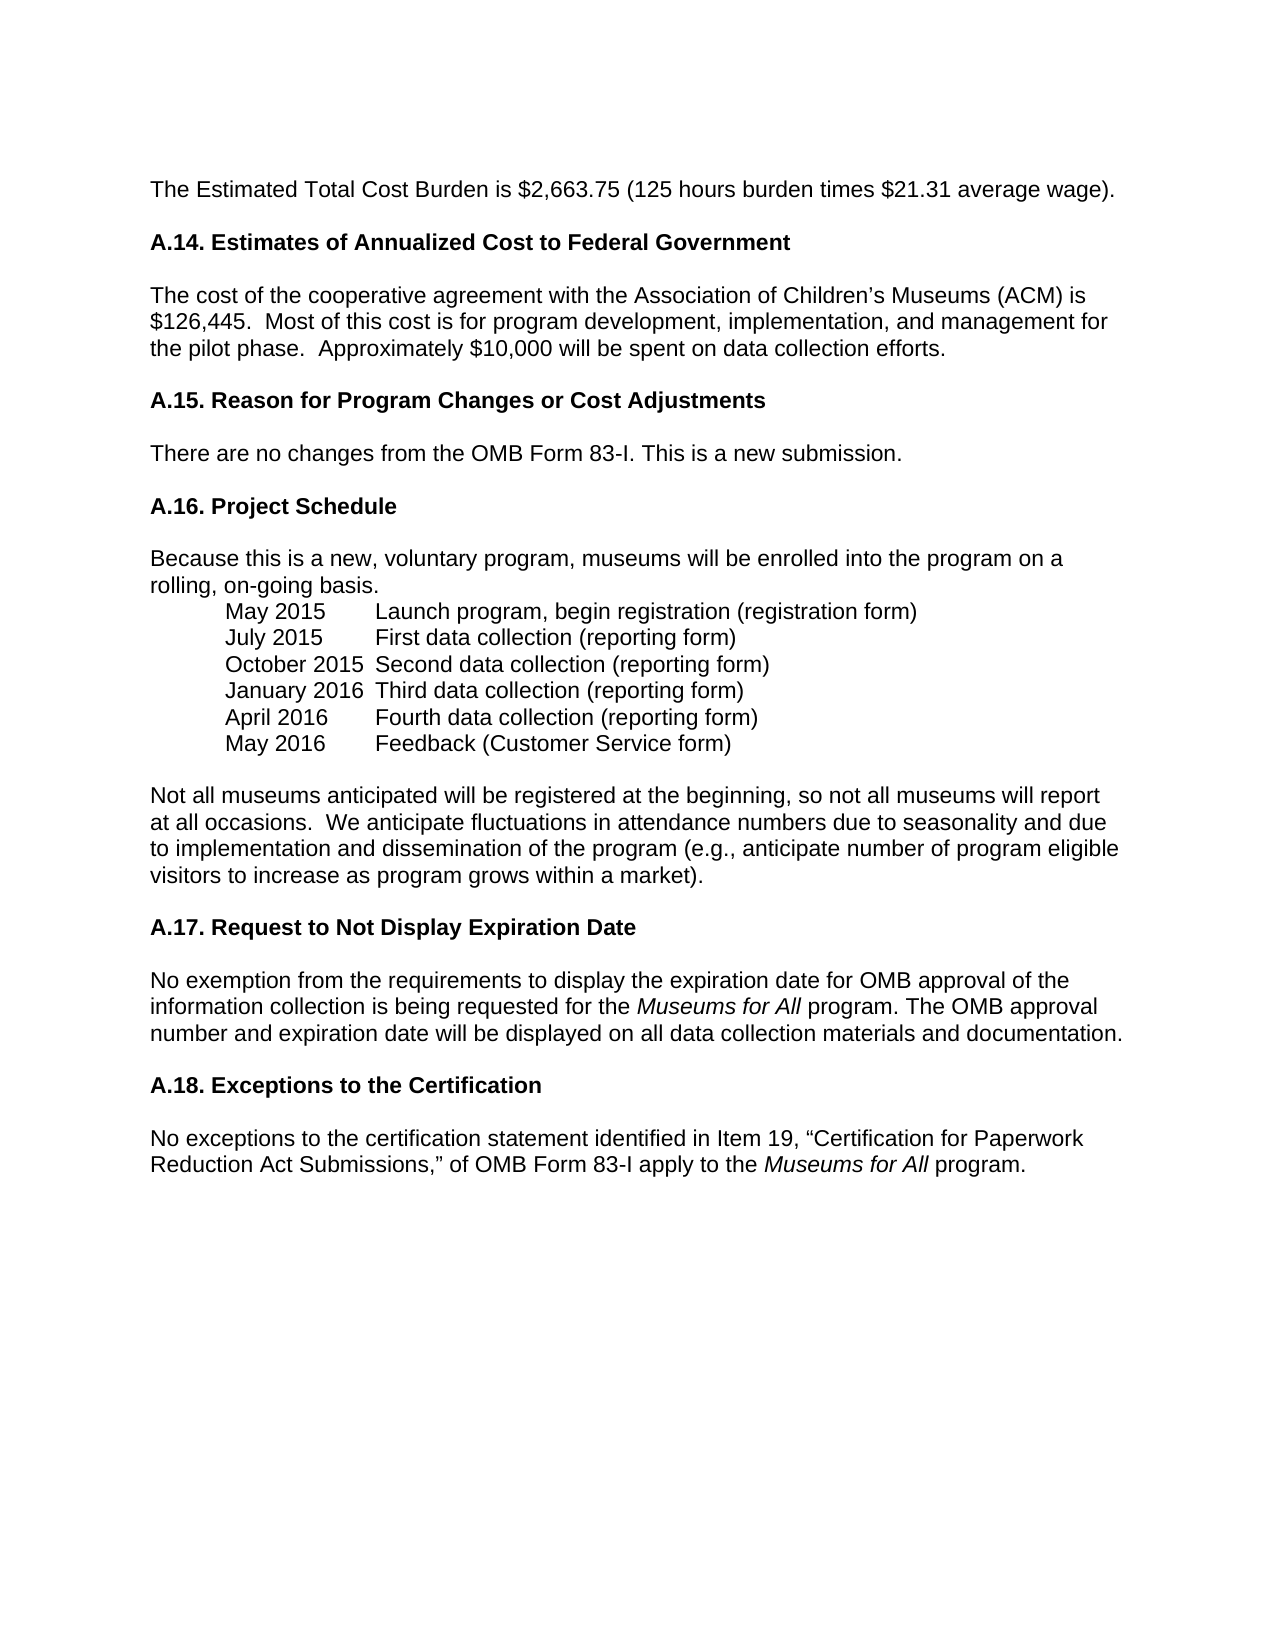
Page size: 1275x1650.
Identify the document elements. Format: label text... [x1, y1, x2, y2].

text A.18. Exceptions to the Certification [150, 1072, 1125, 1099]
text The Estimated Total Cost Burden is $2,663.75 (125 hours burden times $21.31 average wage). [150, 176, 1125, 203]
text Not all museums anticipated will be registered at the beginning, so not all museums will report at all occasions. We anticipate fluctuations in attendance numbers due to seasonality and due to implementation and dissemination of the program (e.g., anticipate number of program eligible visitors to increase as program grows within a market). [150, 782, 1125, 888]
text October 2015 Second data collection (reporting form) [150, 651, 1125, 677]
text May 2016 Feedback (Customer Service form) [150, 730, 1125, 756]
text April 2016 Fourth data collection (reporting form) [150, 703, 1125, 730]
text No exemption from the requirements to display the expiration date for OMB approval of the information collection is being requested for the Museums for All program. The OMB approval number and expiration date will be displayed on all data collection materials and documentation. [150, 967, 1125, 1046]
text A.14. Estimates of Annualized Cost to Federal Government [150, 229, 1125, 255]
text A.17. Request to Not Display Expiration Date [150, 914, 1125, 941]
text There are no changes from the OMB Form 83-I. This is a new submission. [150, 440, 1125, 466]
text No exceptions to the certification statement identified in Item 19, “Certification for Paperwork Reduction Act Submissions,” of OMB Form 83-I apply to the Museums for All program. [150, 1125, 1125, 1178]
text January 2016 Third data collection (reporting form) [150, 677, 1125, 703]
text July 2015 First data collection (reporting form) [150, 624, 1125, 651]
text A.15. Reason for Program Changes or Cost Adjustments [150, 387, 1125, 413]
text May 2015 Launch program, begin registration (registration form) [150, 598, 1125, 624]
text The cost of the cooperative agreement with the Association of Children’s Museums (ACM) is $126,445. Most of this cost is for program development, implementation, and management for the pilot phase. Approximately $10,000 will be spent on data collection efforts. [150, 282, 1125, 361]
text A.16. Project Schedule [150, 493, 1125, 519]
text Because this is a new, voluntary program, museums will be enrolled into the program on a rolling, on-going basis. [150, 545, 1125, 598]
